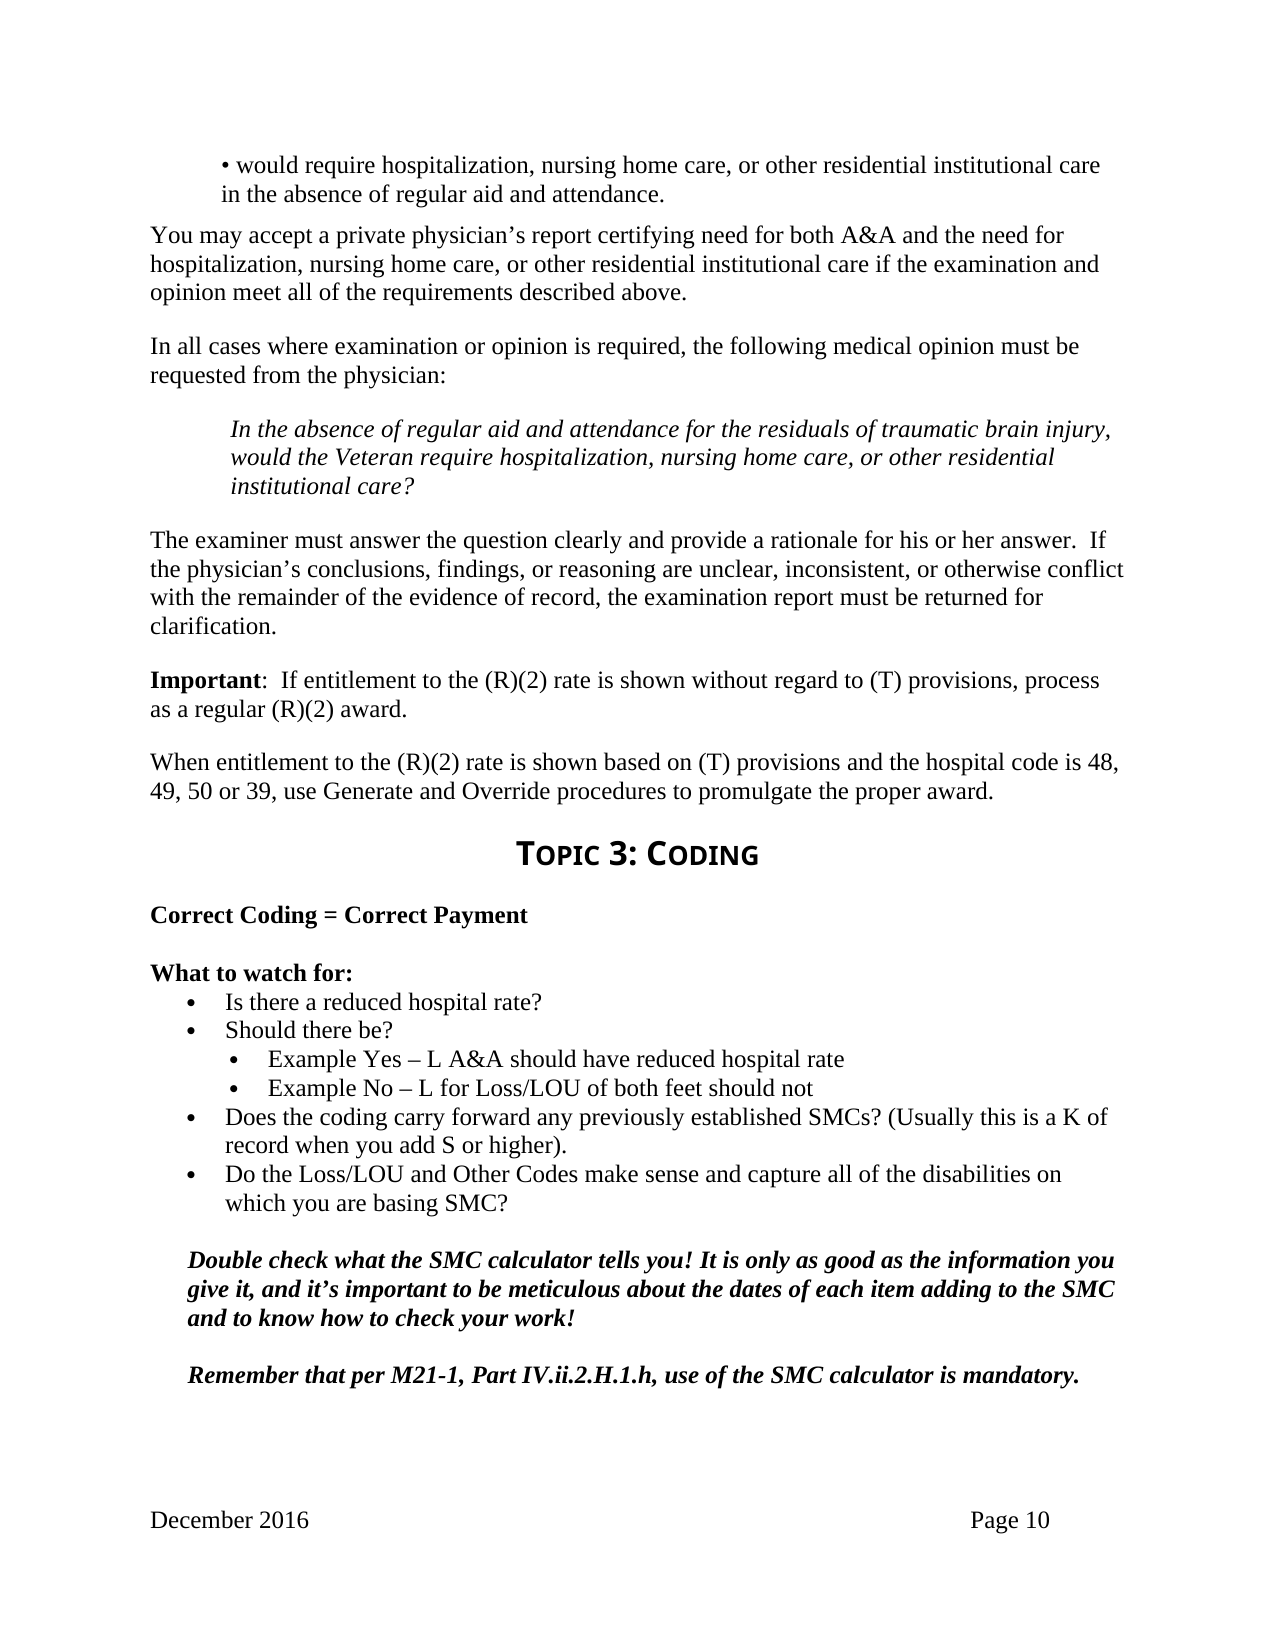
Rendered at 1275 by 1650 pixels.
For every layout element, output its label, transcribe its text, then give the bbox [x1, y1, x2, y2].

text Remember that per M21-1, Part IV.ii.2.H.1.h, use of the SMC calculator is mandatory. [187, 1360, 1125, 1389]
list Example Yes – L A&A should have reduced hospital rate [230, 1044, 1125, 1073]
text When entitlement to the (R)(2) rate is shown based on (T) provisions and the hospital code is 48, 49, 50 or 39, use Generate and Override procedures to promulgate the proper award. [150, 747, 1125, 805]
list Should there be? [187, 1015, 1125, 1044]
text What to watch for: [150, 958, 1125, 987]
list Is there a reduced hospital rate? [187, 987, 1125, 1015]
list Do the Loss/LOU and Other Codes make sense and capture all of the disabilities on which you are basing SMC? [187, 1159, 1125, 1217]
list Example No – L for Loss/LOU of both feet should not [230, 1073, 1125, 1102]
text You may accept a private physician’s report certifying need for both A&A and the need for hospitalization, nursing home care, or other residential institutional care if the examination and opinion meet all of the requirements described above. [150, 220, 1125, 306]
text Important: If entitlement to the (R)(2) rate is shown without regard to (T) provisions, process as a regular (R)(2) award. [150, 665, 1125, 722]
list Does the coding carry forward any previously established SMCs? (Usually this is a K of record when you add S or higher). [187, 1102, 1125, 1159]
text In the absence of regular aid and attendance for the residuals of traumatic brain injury, would the Veteran require hospitalization, nursing home care, or other residential institutional care? [230, 414, 1125, 500]
text Double check what the SMC calculator tells you! It is only as good as the information you give it, and it’s important to be meticulous about the dates of each item adding to the SMC and to know how to check your work! [187, 1245, 1125, 1332]
subtitle Topic 3: Coding [150, 830, 1125, 875]
text Correct Coding = Correct Payment [150, 900, 1125, 929]
text • would require hospitalization, nursing home care, or other residential institutional care in the absence of regular aid and attendance. [221, 150, 1125, 207]
text In all cases where examination or opinion is required, the following medical opinion must be requested from the physician: [150, 331, 1125, 389]
text The examiner must answer the question clearly and provide a rationale for his or her answer. If the physician’s conclusions, findings, or reasoning are unclear, inconsistent, or otherwise conflict with the remainder of the evidence of record, the examination report must be returned for clarification. [150, 525, 1125, 640]
